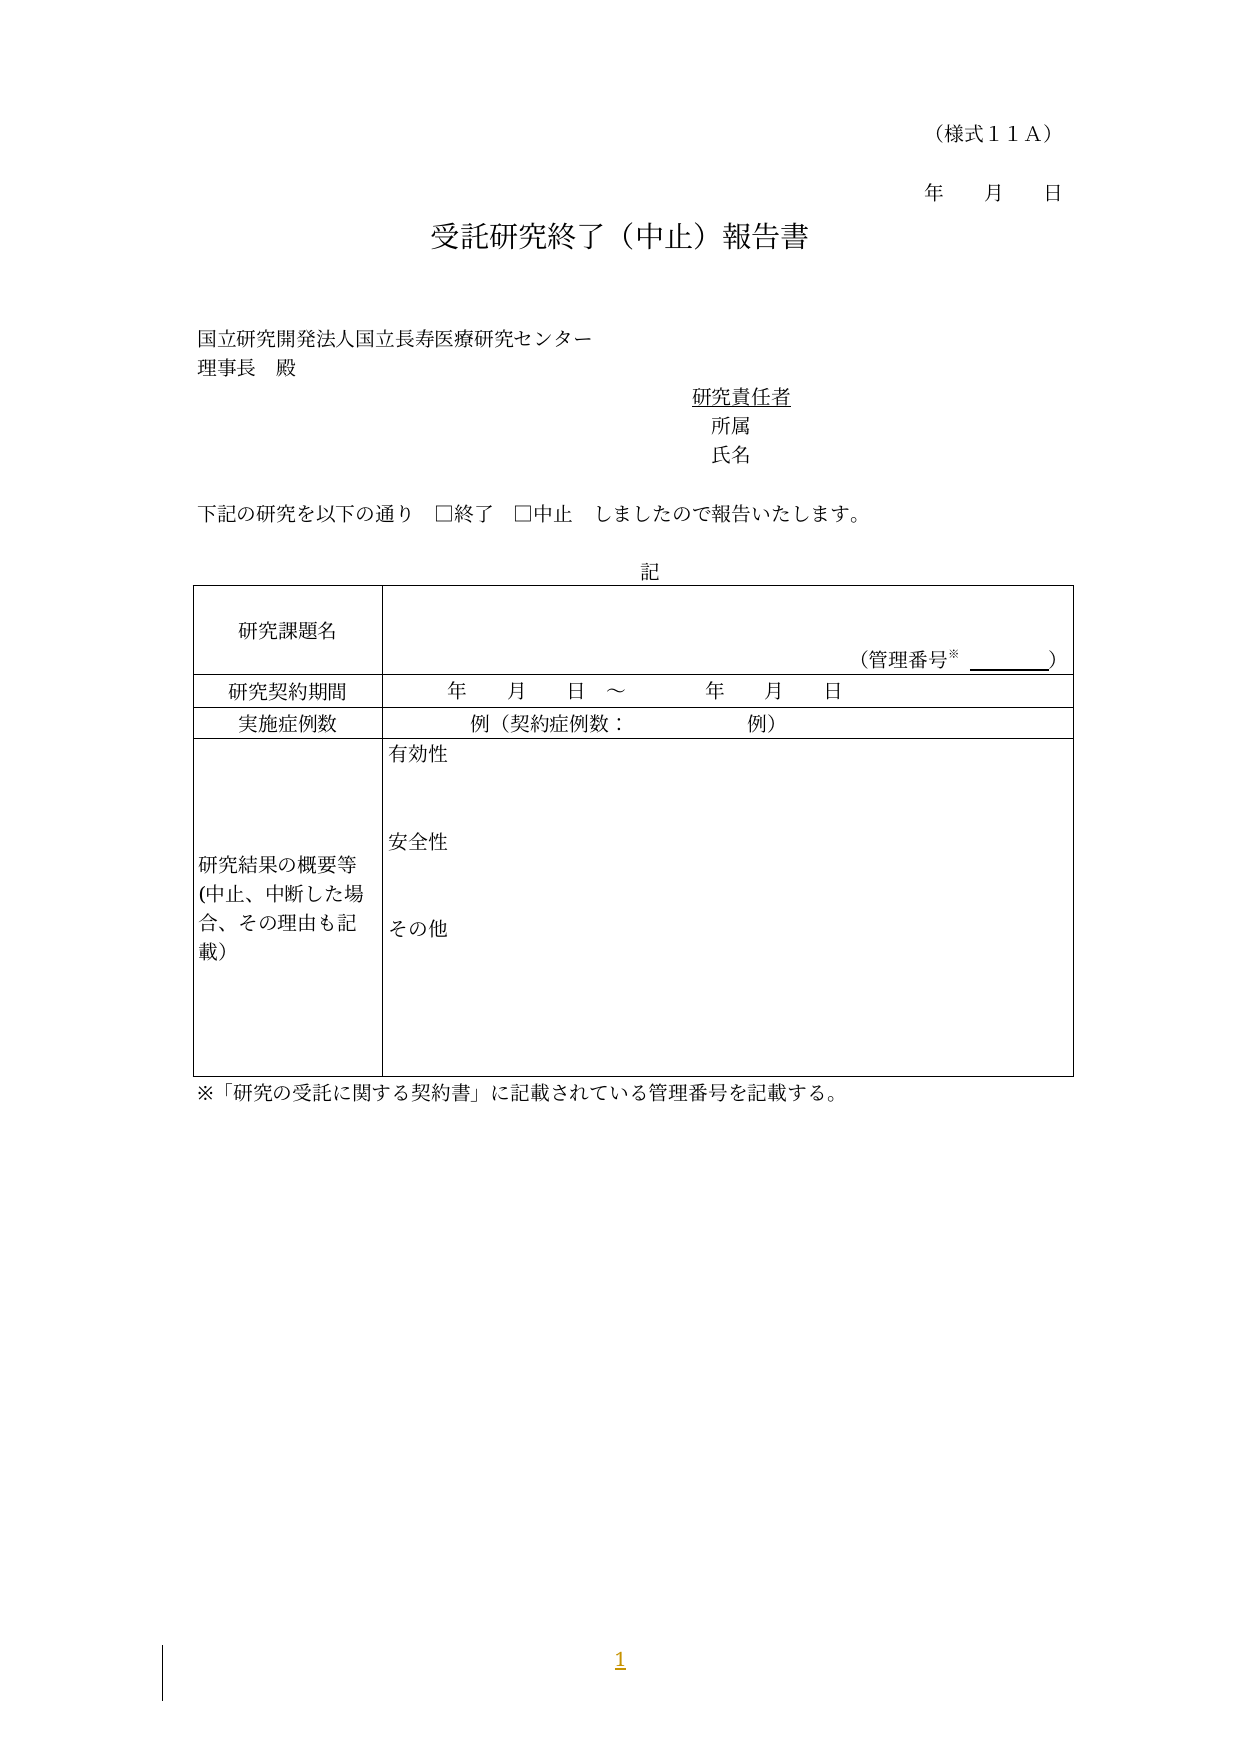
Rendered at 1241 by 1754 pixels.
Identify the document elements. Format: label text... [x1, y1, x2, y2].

table_cell 年 月 日 ～ 年 月 日 [383, 675, 1073, 707]
table_header （管理番号※ ） [383, 586, 1073, 674]
text 下記の研究を以下の通り □終了 □中止 しましたので報告いたします。 [177, 498, 1063, 527]
text （様式１１Ａ） [177, 119, 1063, 148]
text 所属 [627, 410, 1063, 439]
text 氏名 [237, 439, 1063, 469]
subtitle 受託研究終了（中止）報告書 [177, 206, 1063, 264]
text 研究責任者 [627, 381, 1063, 410]
text ※「研究の受託に関する契約書」に記載されている管理番号を記載する。 [177, 1077, 1063, 1106]
table_cell 研究契約期間 [194, 675, 382, 707]
text 国立研究開発法人国立長寿医療研究センター [177, 323, 1063, 352]
table_cell 例（契約症例数： 例） [383, 708, 1073, 737]
text 年 月 日 [177, 177, 1063, 206]
text 記 [177, 556, 1063, 585]
table_cell 研究結果の概要等 (中止、中断した場合、その理由も記載） [194, 739, 382, 1076]
text 理事長 殿 [177, 352, 1063, 381]
table_cell 実施症例数 [194, 708, 382, 737]
table_header 研究課題名 [194, 586, 382, 674]
table_cell 有効性 安全性 その他 [383, 739, 1073, 1076]
